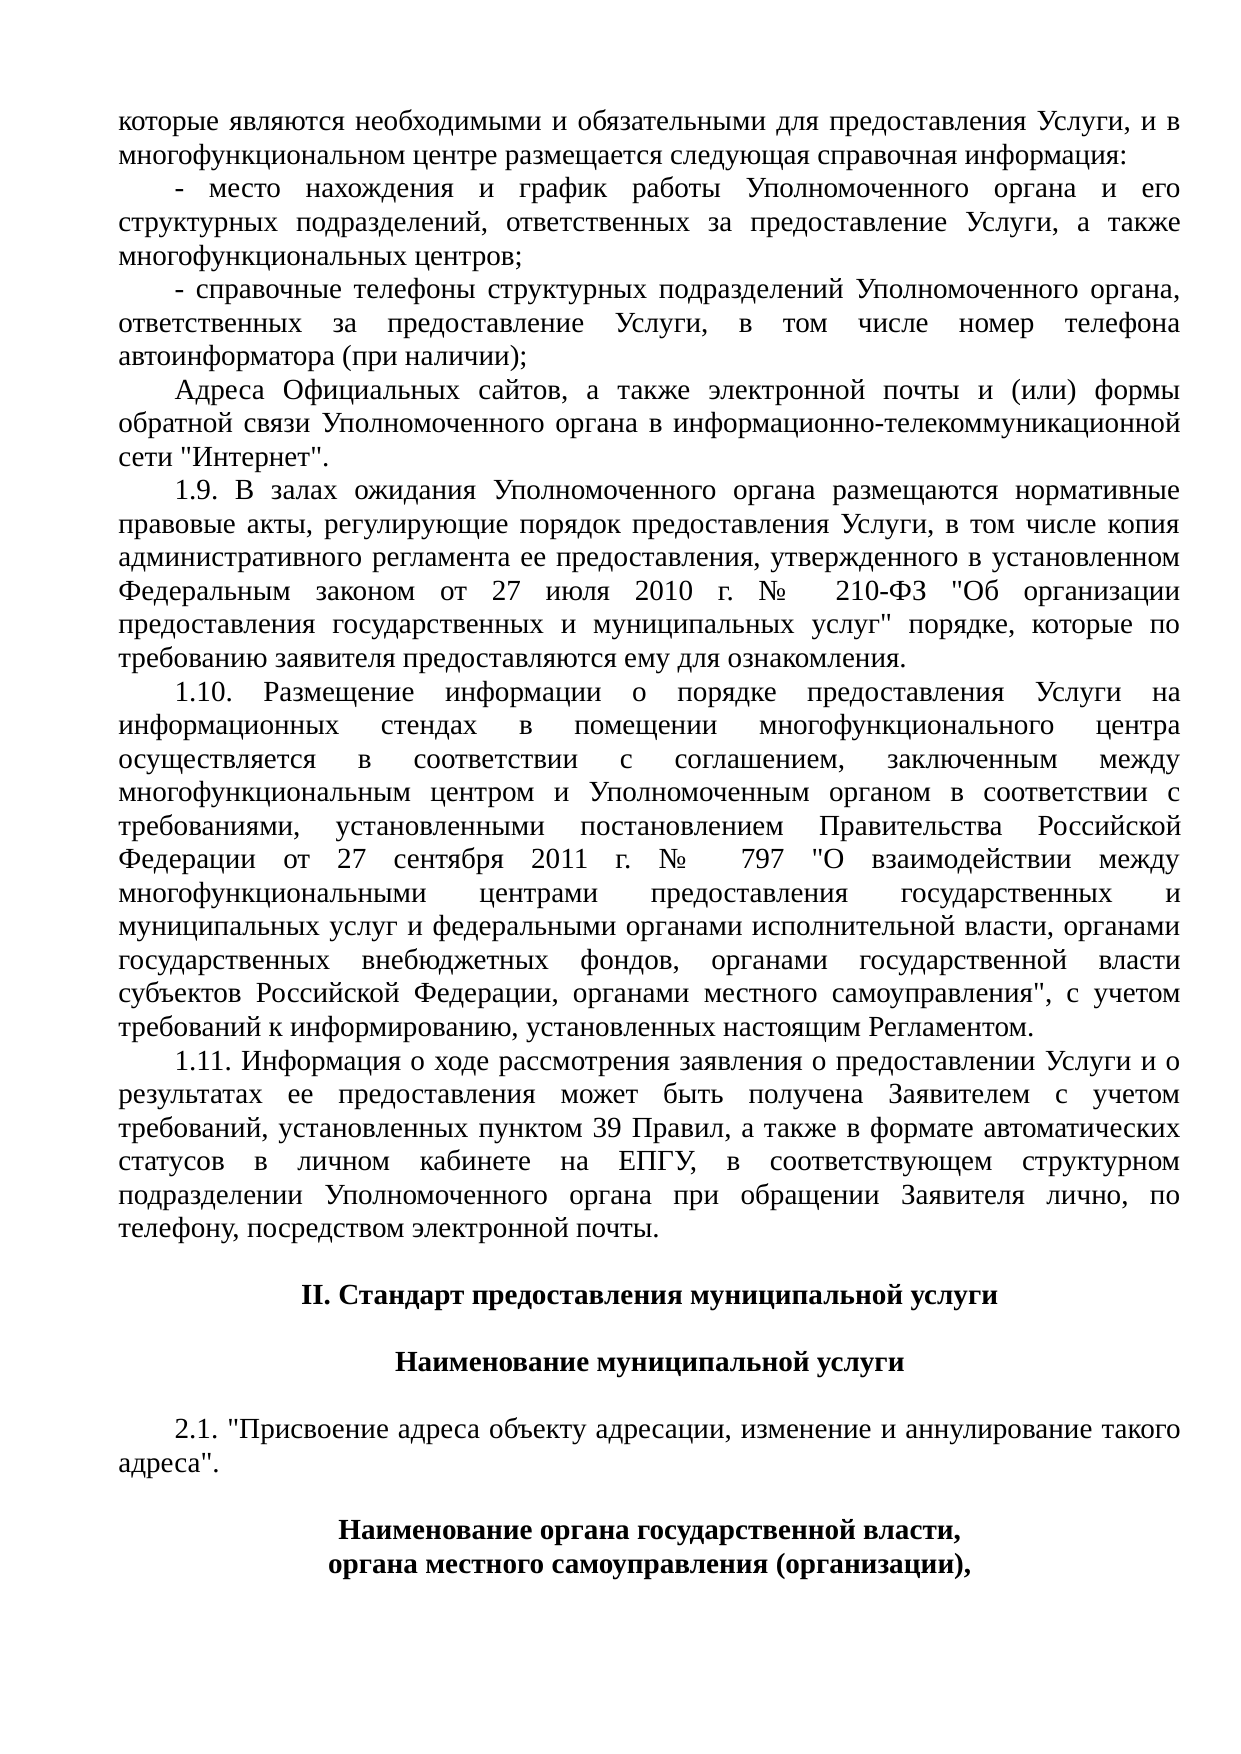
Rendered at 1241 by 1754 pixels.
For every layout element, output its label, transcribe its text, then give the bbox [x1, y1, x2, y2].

title II. Стандарт предоставления муниципальной услуги [118, 1277, 1181, 1311]
text Адреса Официальных сайтов, а также электронной почты и (или) формы обратной связи Уполномоченного органа в информационно-телекоммуникационной сети "Интернет". [118, 372, 1181, 472]
text - место нахождения и график работы Уполномоченного органа и его структурных подразделений, ответственных за предоставление Услуги, а также многофункциональных центров; [118, 171, 1181, 271]
text 2.1. "Присвоение адреса объекту адресации, изменение и аннулирование такого адреса". [118, 1412, 1181, 1479]
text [118, 103, 1181, 171]
title органа местного самоуправления (организации), [118, 1546, 1181, 1579]
text - справочные телефоны структурных подразделений Уполномоченного органа, ответственных за предоставление Услуги, в том числе номер телефона автоинформатора (при наличии); [118, 271, 1181, 372]
title Наименование муниципальной услуги [118, 1344, 1181, 1378]
text 1.10. Размещение информации о порядке предоставления Услуги на информационных стендах в помещении многофункционального центра осуществляется в соответствии с соглашением, заключенным между многофункциональным центром и Уполномоченным органом в соответствии с требованиями, установленными постановлением Правительства Российской Федерации от 27 сентября 2011 г. № 797 "О взаимодействии между многофункциональными центрами предоставления государственных и муниципальных услуг и федеральными органами исполнительной власти, органами государственных внебюджетных фондов, органами государственной власти субъектов Российской Федерации, органами местного самоуправления", с учетом требований к информированию, установленных настоящим Регламентом. [118, 674, 1181, 1043]
title Наименование органа государственной власти, [118, 1512, 1181, 1546]
text 1.9. В залах ожидания Уполномоченного органа размещаются нормативные правовые акты, регулирующие порядок предоставления Услуги, в том числе копия административного регламента ее предоставления, утвержденного в установленном Федеральным законом от 27 июля 2010 г. № 210-ФЗ "Об организации предоставления государственных и муниципальных услуг" порядке, которые по требованию заявителя предоставляются ему для ознакомления. [118, 472, 1181, 674]
text 1.11. Информация о ходе рассмотрения заявления о предоставлении Услуги и о результатах ее предоставления может быть получена Заявителем с учетом требований, установленных пунктом 39 Правил, а также в формате автоматических статусов в личном кабинете на ЕПГУ, в соответствующем структурном подразделении Уполномоченного органа при обращении Заявителя лично, по телефону, посредством электронной почты. [118, 1043, 1181, 1244]
